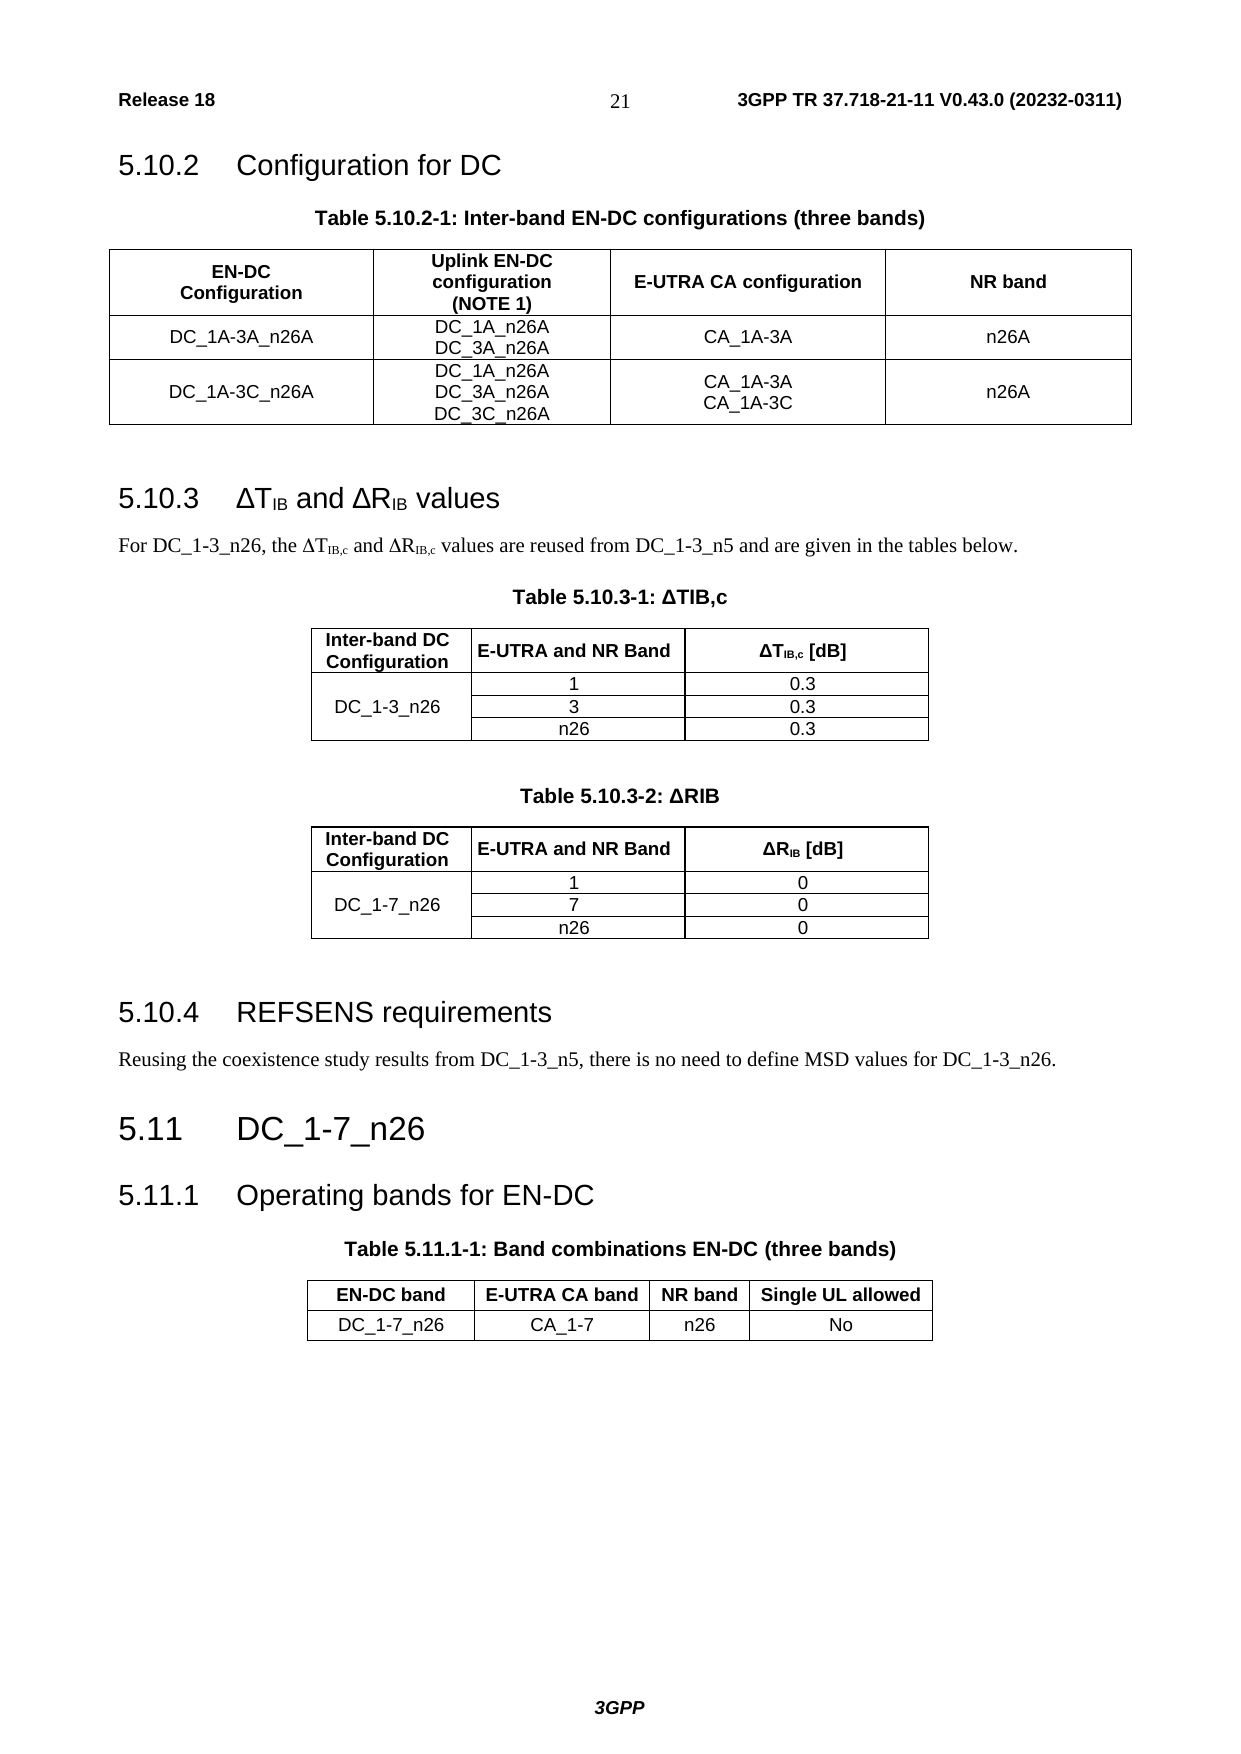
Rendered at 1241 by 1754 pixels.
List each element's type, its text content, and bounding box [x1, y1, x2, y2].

table_cell DC_1-3_n26 [312, 673, 471, 740]
text 5.10.4 REFSENS requirements [118, 995, 1122, 1028]
table_header E-UTRA and NR Band [472, 629, 684, 672]
table_cell 1 [472, 872, 684, 893]
table_cell DC_1A_n26A DC_3A_n26A DC_3C_n26A [374, 360, 610, 424]
table_cell n26 [472, 718, 684, 740]
subtitle 5.11 DC_1-7_n26 [118, 1108, 1122, 1147]
table_header E-UTRA CA band [475, 1281, 649, 1309]
table_header ΔRIB [dB] [686, 828, 928, 871]
table_header EN-DC band [308, 1281, 474, 1309]
text 5.10.3 ∆TIB and ∆RIB values [118, 481, 1122, 514]
table_header Inter-band DC Configuration [312, 629, 471, 672]
table_cell 0 [686, 894, 928, 916]
table_cell 1 [472, 673, 684, 694]
table_header NR band [650, 1281, 749, 1309]
table_cell DC_1A-3C_n26A [110, 360, 373, 424]
table_cell DC_1A-3A_n26A [110, 316, 373, 359]
table_cell CA_1A-3A CA_1A-3C [611, 360, 885, 424]
table_cell DC_1-7_n26 [312, 872, 471, 938]
table_cell n26 [472, 917, 684, 938]
table_cell n26 [650, 1311, 749, 1339]
table_header EN-DC Configuration [110, 250, 373, 314]
table_cell 0.3 [686, 696, 928, 717]
table_cell n26A [886, 316, 1131, 359]
text Table 5.11.1-1: Band combinations EN-DC (three bands) [118, 1237, 1122, 1261]
table_cell 3 [472, 696, 684, 717]
table_cell 0.3 [686, 673, 928, 694]
table_cell No [750, 1311, 932, 1339]
table_header NR band [886, 250, 1131, 314]
table_cell 0 [686, 917, 928, 938]
table_cell DC_1A_n26A DC_3A_n26A [374, 316, 610, 359]
table_header E-UTRA CA configuration [611, 250, 885, 314]
table_header E-UTRA and NR Band [472, 828, 684, 871]
table_cell CA_1-7 [475, 1311, 649, 1339]
table_cell CA_1A-3A [611, 316, 885, 359]
text Table 5.10.3-1: ΔTIB,c [118, 585, 1122, 609]
table_cell 7 [472, 894, 684, 916]
table_header Uplink EN-DC configuration (NOTE 1) [374, 250, 610, 314]
table_header Single UL allowed [750, 1281, 932, 1309]
table_cell 0 [686, 872, 928, 893]
text Reusing the coexistence study results from DC_1-3_n5, there is no need to define MSD values for DC_1-3_n26. [118, 1047, 1122, 1071]
text 5.11.1 Operating bands for EN-DC [118, 1178, 1122, 1212]
table_cell n26A [886, 360, 1131, 424]
table_cell DC_1-7_n26 [308, 1311, 474, 1339]
text Table 5.10.3-2: ΔRIB [118, 784, 1122, 808]
subtitle 5.10.2 Configuration for DC [118, 147, 1122, 181]
table_header ΔTIB,c [dB] [686, 629, 928, 672]
table_cell 0.3 [686, 718, 928, 740]
text Table 5.10.2-1: Inter-band EN-DC configurations (three bands) [118, 206, 1122, 230]
table_header Inter-band DC Configuration [312, 828, 471, 871]
text For DC_1-3_n26, the TIB,c and RIB,c values are reused from DC_1-3_n5 and are given in the tables below. [118, 533, 1122, 557]
